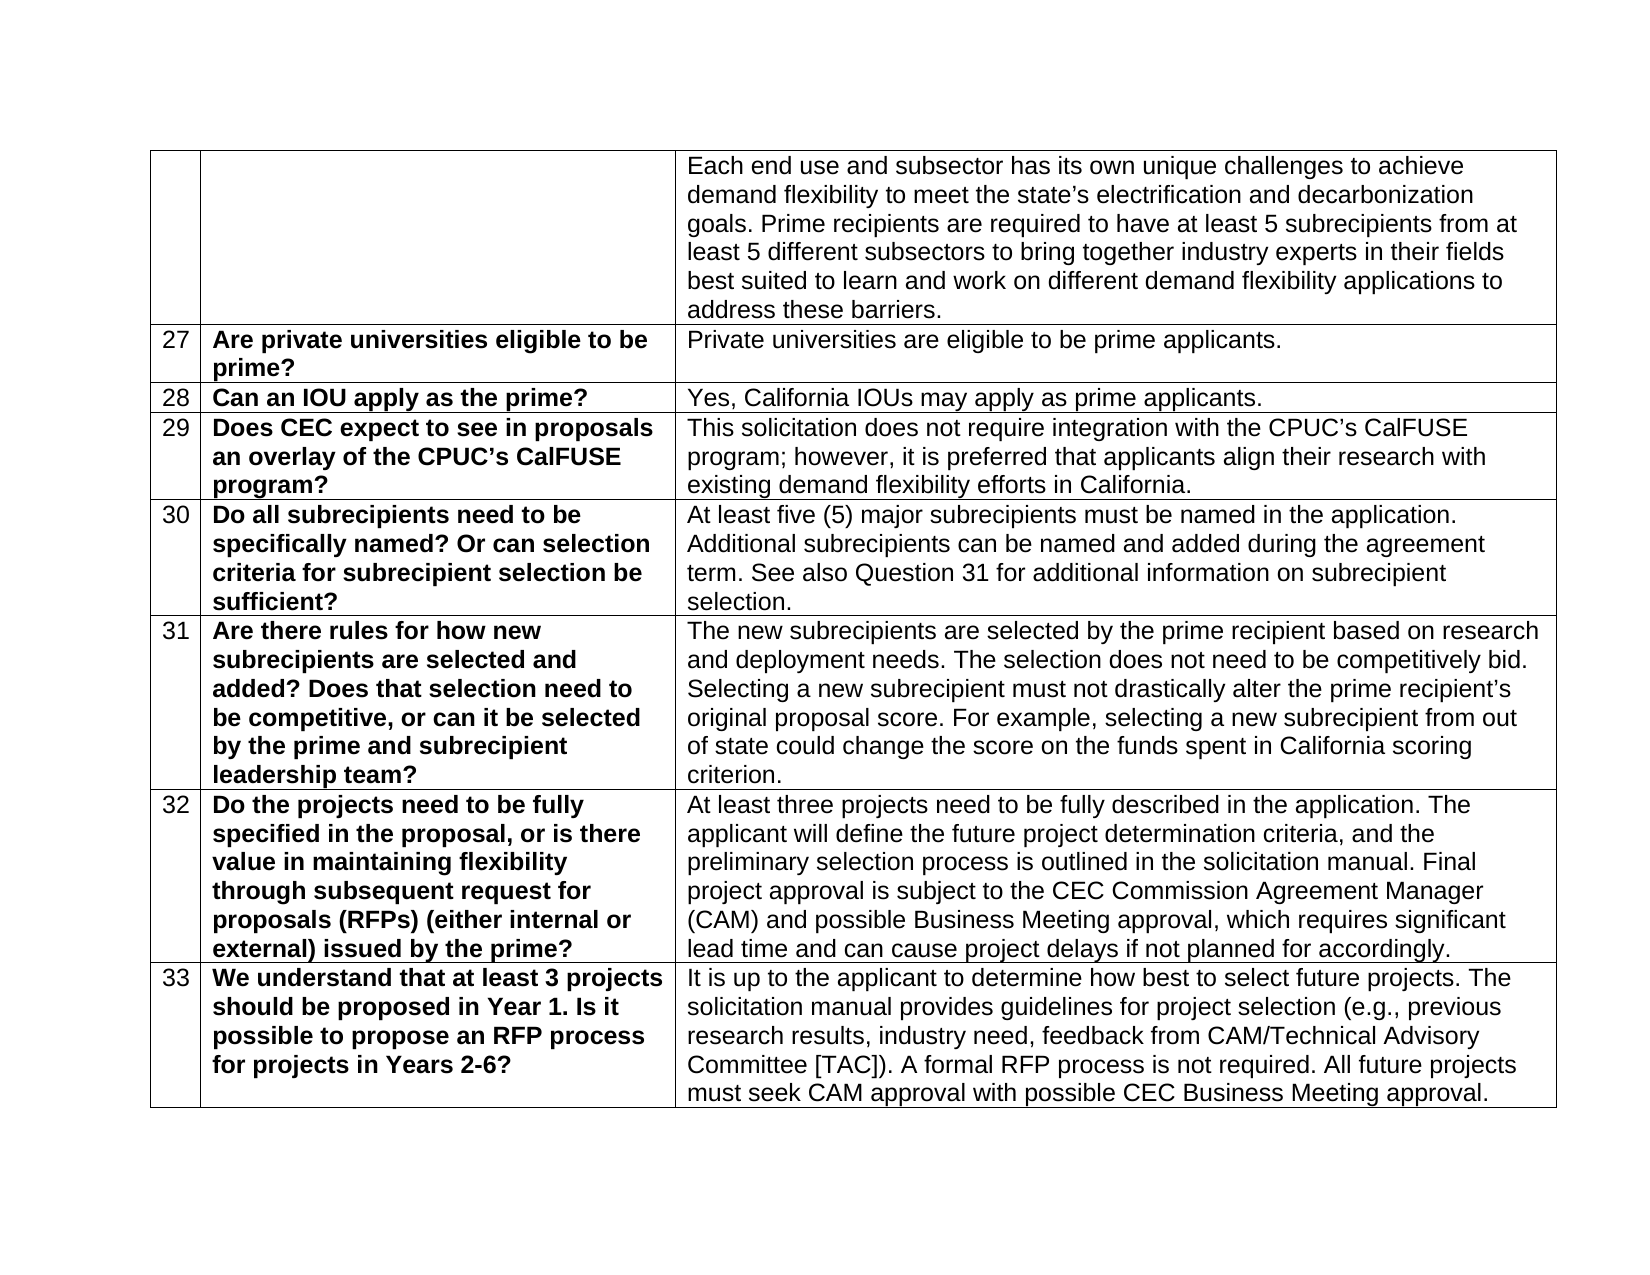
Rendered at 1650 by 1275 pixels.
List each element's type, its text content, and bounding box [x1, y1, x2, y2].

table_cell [676, 151, 1556, 323]
table_cell 26 [151, 151, 200, 323]
table_cell The new subrecipients are selected by the prime recipient based on research and deployment needs. The selection does not need to be competitively bid. Selecting a new subrecipient must not drastically alter the prime recipient’s original proposal score. For example, selecting a new subrecipient from out of state could change the score on the funds spent in California scoring criterion. [676, 616, 1556, 789]
table_cell 31 [151, 616, 200, 789]
table_cell It is up to the applicant to determine how best to select future projects. The solicitation manual provides guidelines for project selection (e.g., previous research results, industry need, feedback from CAM/Technical Advisory Committee [TAC]). A formal RFP process is not required. All future projects must seek CAM approval with possible CEC Business Meeting approval. [676, 963, 1556, 1107]
table_cell Does CEC expect to see in proposals an overlay of the CPUC’s CalFUSE program? [201, 413, 675, 499]
table_cell Do all subrecipients need to be specifically named? Or can selection criteria for subrecipient selection be sufficient? [201, 500, 675, 615]
table_cell 30 [151, 500, 200, 615]
table_cell Are private universities eligible to be prime? [201, 325, 675, 382]
table_cell 27 [151, 325, 200, 382]
table_cell Private universities are eligible to be prime applicants. [676, 325, 1556, 382]
table_cell Yes, California IOUs may apply as prime applicants. [676, 383, 1556, 412]
table_cell At least five (5) major subrecipients must be named in the application. Additional subrecipients can be named and added during the agreement term. See also Question 31 for additional information on subrecipient selection. [676, 500, 1556, 615]
table_cell At least three projects need to be fully described in the application. The applicant will define the future project determination criteria, and the preliminary selection process is outlined in the solicitation manual. Final project approval is subject to the CEC Commission Agreement Manager (CAM) and possible Business Meeting approval, which requires significant lead time and can cause project delays if not planned for accordingly. [676, 790, 1556, 962]
table_cell Are there rules for how new subrecipients are selected and added? Does that selection need to be competitive, or can it be selected by the prime and subrecipient leadership team? [201, 616, 675, 789]
table_cell 29 [151, 413, 200, 499]
table_cell Do the projects need to be fully specified in the proposal, or is there value in maintaining flexibility through subsequent request for proposals (RFPs) (either internal or external) issued by the prime? [201, 790, 675, 962]
table_cell 28 [151, 383, 200, 412]
table_cell 33 [151, 963, 200, 1107]
table_cell 32 [151, 790, 200, 962]
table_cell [201, 151, 675, 323]
table_cell This solicitation does not require integration with the CPUC’s CalFUSE program; however, it is preferred that applicants align their research with existing demand flexibility efforts in California. [676, 413, 1556, 499]
table_cell We understand that at least 3 projects should be proposed in Year 1. Is it possible to propose an RFP process for projects in Years 2-6? [201, 963, 675, 1107]
table_cell Can an IOU apply as the prime? [201, 383, 675, 412]
